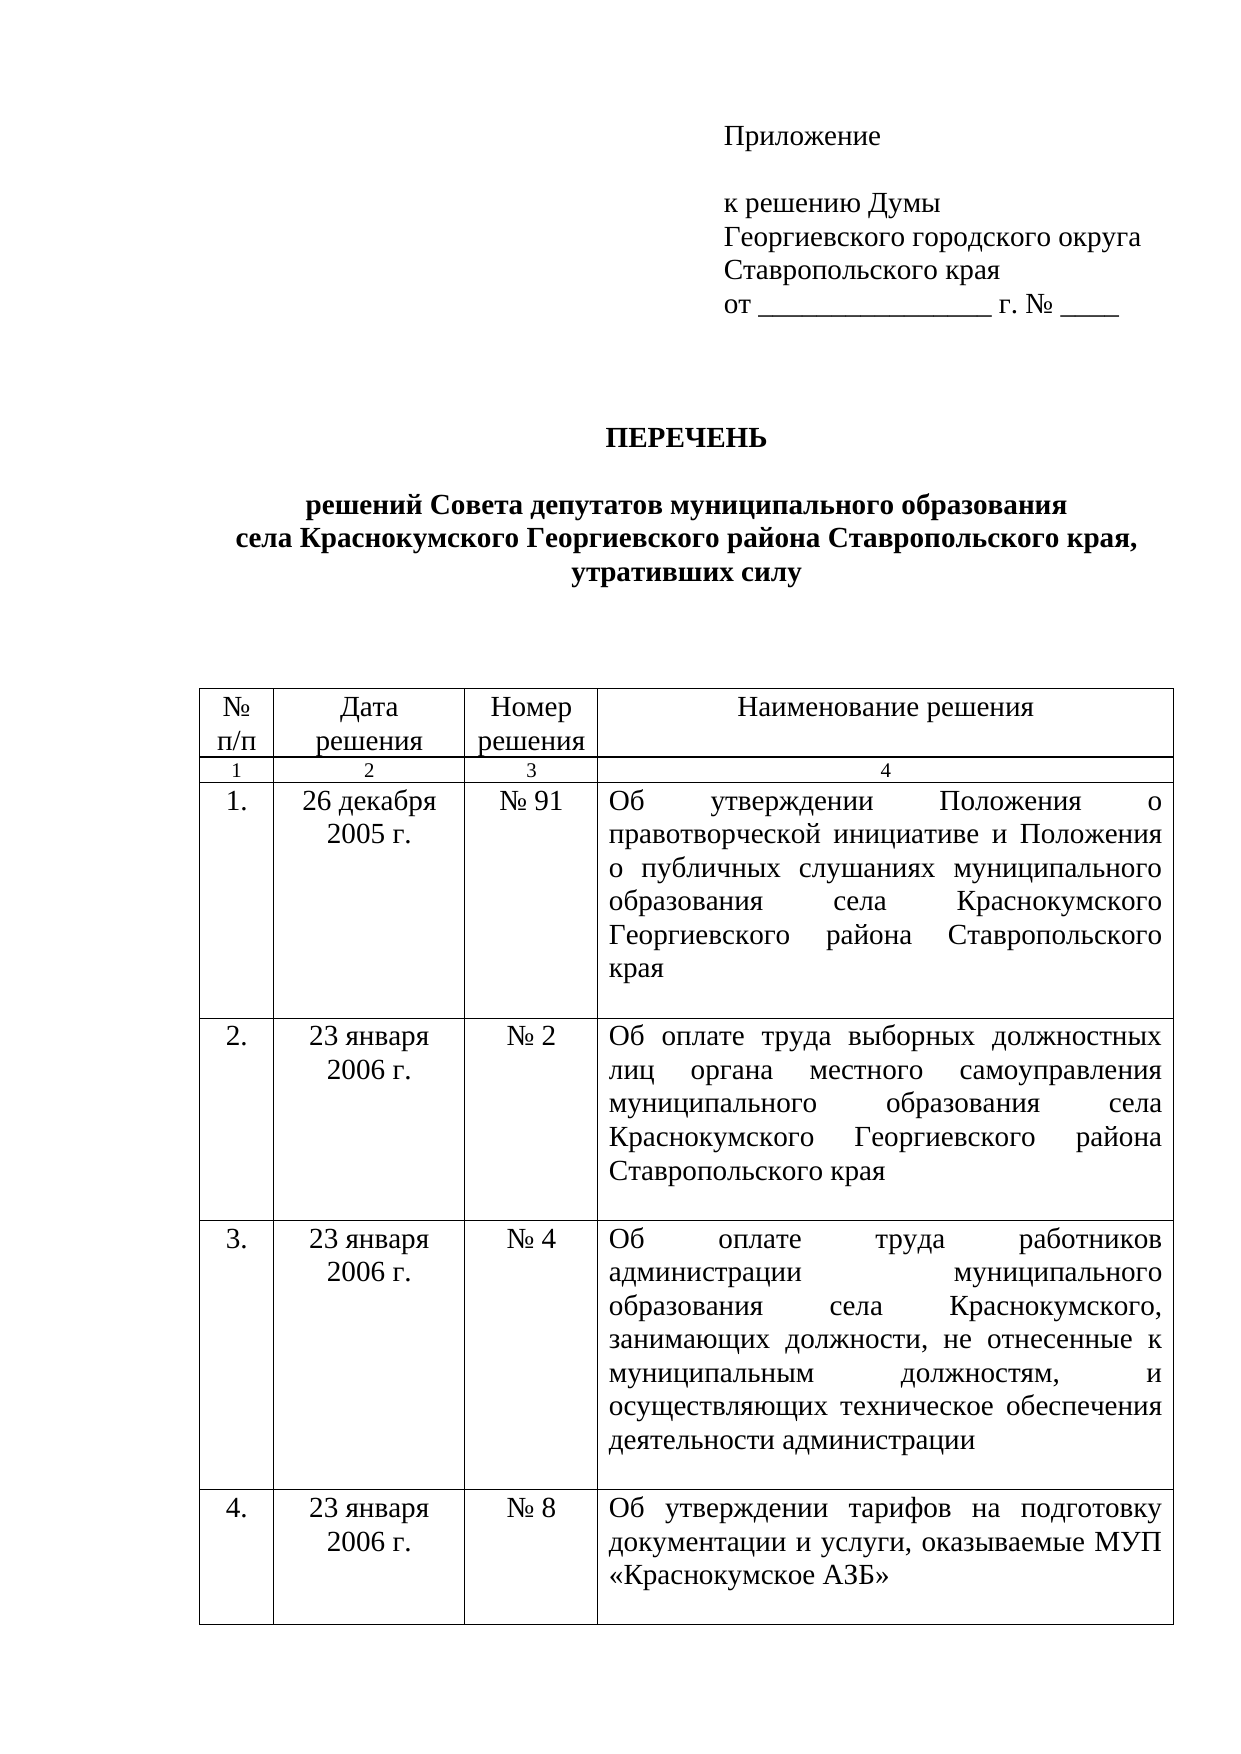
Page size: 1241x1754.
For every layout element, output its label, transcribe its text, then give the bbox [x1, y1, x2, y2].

text села Краснокумского Георгиевского района Ставропольского края, утративших силу [192, 521, 1181, 588]
table_header № п/п [200, 689, 273, 756]
table_cell 23 января 2006 г. [274, 1490, 464, 1624]
table_cell 23 января 2006 г. [274, 1221, 464, 1489]
table_cell 1 [200, 758, 273, 782]
table_header Дата решения [274, 689, 464, 756]
table_cell № 2 [465, 1019, 597, 1220]
table_cell 4. [200, 1490, 273, 1624]
text решений Совета депутатов муниципального образования [192, 487, 1181, 521]
table_cell Об утверждении Положения о правотворческой инициативе и Положения о публичных слушаниях муниципального образования села Краснокумского Георгиевского района Ставропольского края [598, 783, 1173, 1017]
table_header Номер решения [465, 689, 597, 756]
table_cell 1. [200, 783, 273, 1017]
table_cell 26 декабря 2005 г. [274, 783, 464, 1017]
table_cell № 8 [465, 1490, 597, 1624]
table_cell 4 [598, 758, 1173, 782]
text Ставропольского края [723, 252, 1181, 286]
table_cell № 91 [465, 783, 597, 1017]
text ПЕРЕЧЕНЬ [192, 420, 1181, 453]
table_cell Об оплате труда работников администрации муниципального образования села Краснокумского, занимающих должности, не отнесенные к муниципальным должностям, и осуществляющих техническое обеспечения деятельности администрации [598, 1221, 1173, 1489]
table_cell Об оплате труда выборных должностных лиц органа местного самоуправления муниципального образования села Краснокумского Георгиевского района Ставропольского края [598, 1019, 1173, 1220]
table_cell 3 [465, 758, 597, 782]
table_cell 2 [274, 758, 464, 782]
table_header Наименование решения [598, 689, 1173, 756]
text к решению Думы [723, 185, 1181, 219]
table_cell Об утверждении тарифов на подготовку документации и услуги, оказываемые МУП «Краснокумское АЗБ» [598, 1490, 1173, 1624]
text Георгиевского городского округа [723, 219, 1181, 252]
table_cell 3. [200, 1221, 273, 1489]
text Приложение [723, 118, 1181, 152]
table_cell 2. [200, 1019, 273, 1220]
table_cell 23 января 2006 г. [274, 1019, 464, 1220]
text от ________________ г. № ____ [723, 286, 1181, 319]
table_cell № 4 [465, 1221, 597, 1489]
